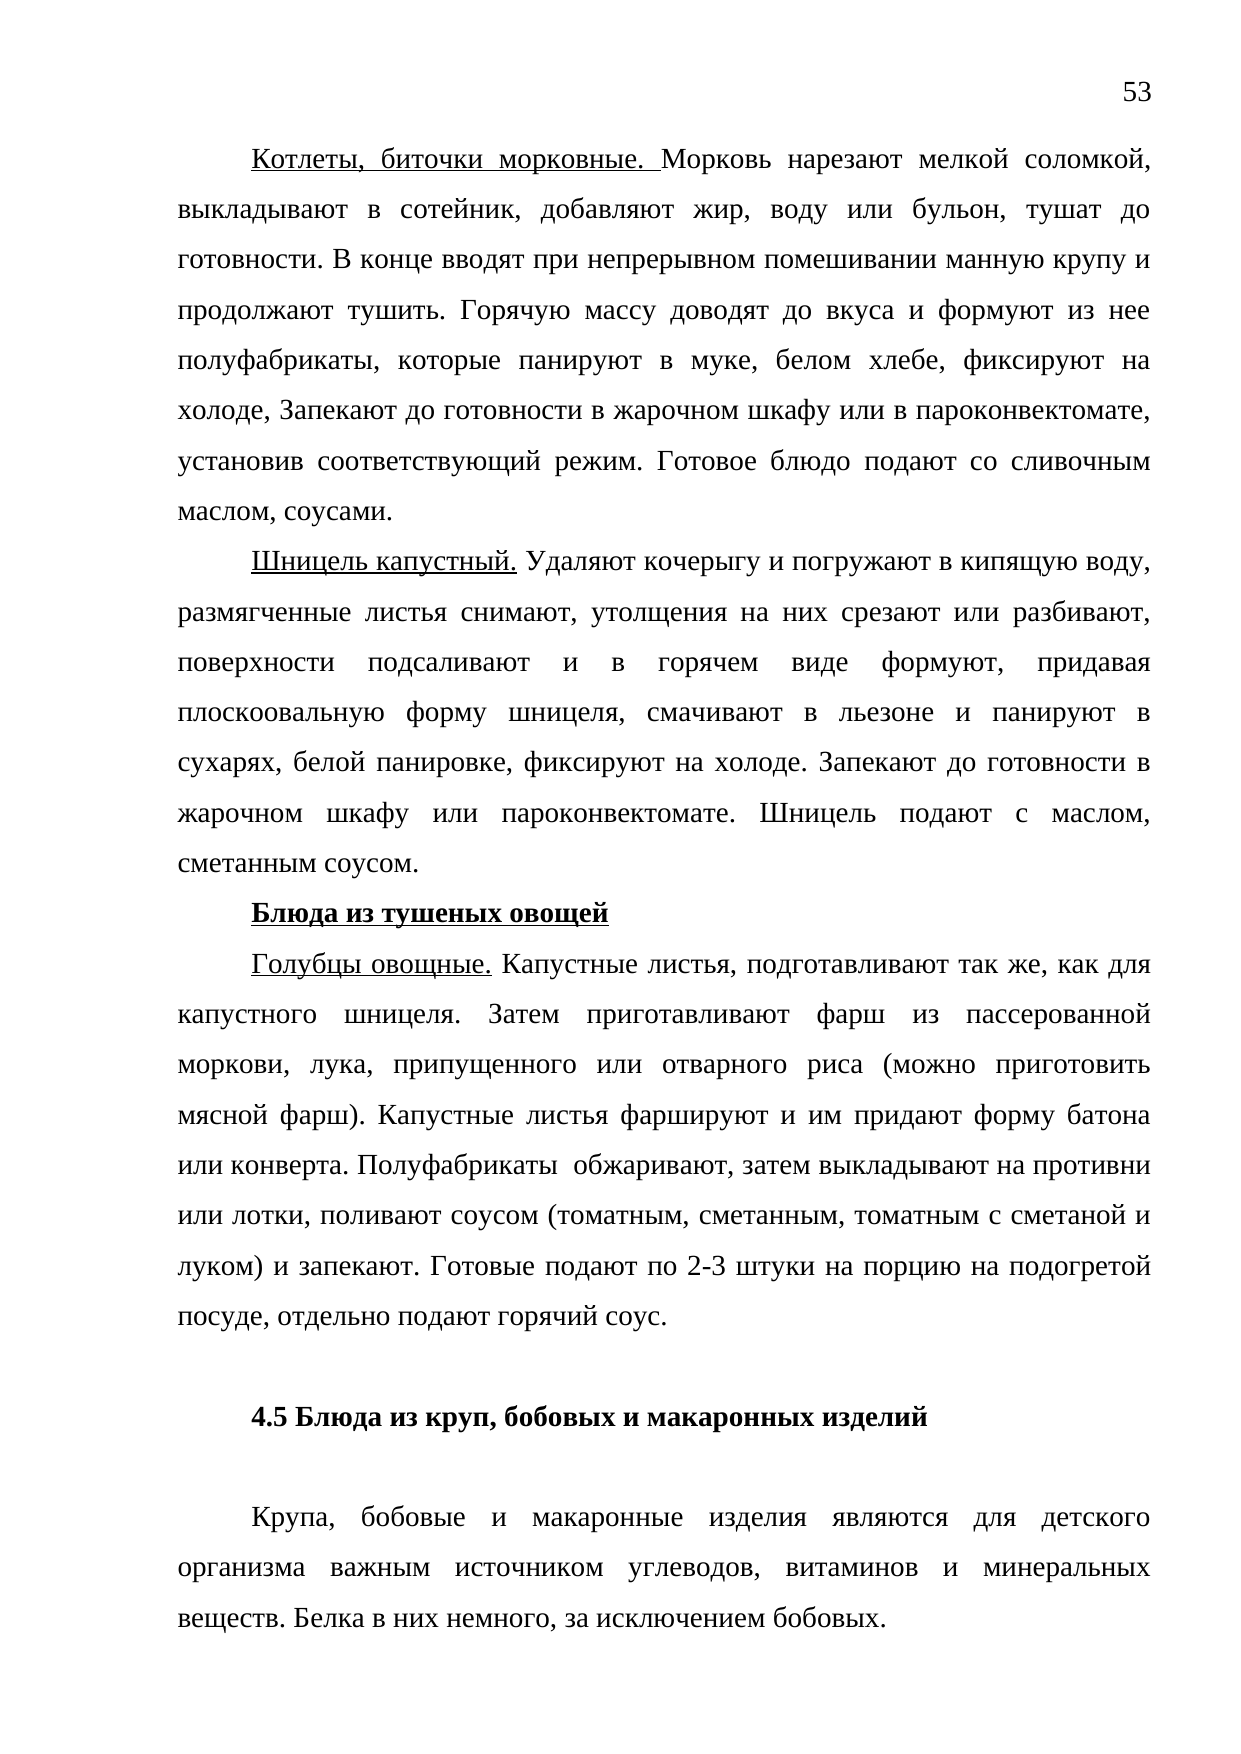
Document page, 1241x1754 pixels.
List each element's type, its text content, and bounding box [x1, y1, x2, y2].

text 4.5 Блюда из круп, бобовых и макаронных изделий [177, 1399, 1152, 1432]
text Крупа, бобовые и макаронные изделия являются для детского организма важным источником углеводов, витаминов и минеральных веществ. Белка в них немного, за исключением бобовых. [177, 1499, 1152, 1633]
text Блюда из тушеных овощей [177, 896, 1152, 929]
text Котлеты, биточки морковные. Морковь нарезают мелкой соломкой, выкладывают в сотейник, добавляют жир, воду или бульон, тушат до готовности. В конце вводят при непрерывном помешивании манную крупу и продолжают тушить. Горячую массу доводят до вкуса и формуют из нее полуфабрикаты, которые панируют в муке, белом хлебе, фиксируют на холоде, Запекают до готовности в жарочном шкафу или в пароконвектомате, установив соответствующий режим. Готовое блюдо подают со сливочным маслом, соусами. [177, 141, 1152, 527]
text Шницель капустный. Удаляют кочерыгу и погружают в кипящую воду, размягченные листья снимают, утолщения на них срезают или разбивают, поверхности подсаливают и в горячем виде формуют, придавая плоскоовальную форму шницеля, смачивают в льезоне и панируют в сухарях, белой панировке, фиксируют на холоде. Запекают до готовности в жарочном шкафу или пароконвектомате. Шницель подают с маслом, сметанным соусом. [177, 543, 1152, 879]
text Голубцы овощные. Капустные листья, подготавливают так же, как для капустного шницеля. Затем приготавливают фарш из пассерованной моркови, лука, припущенного или отварного риса (можно приготовить мясной фарш). Капустные листья фаршируют и им придают форму батона или конверта. Полуфабрикаты обжаривают, затем выкладывают на противни или лотки, поливают соусом (томатным, сметанным, томатным с сметаной и луком) и запекают. Готовые подают по 2-3 штуки на порцию на подогретой посуде, отдельно подают горячий соус. [177, 946, 1152, 1332]
